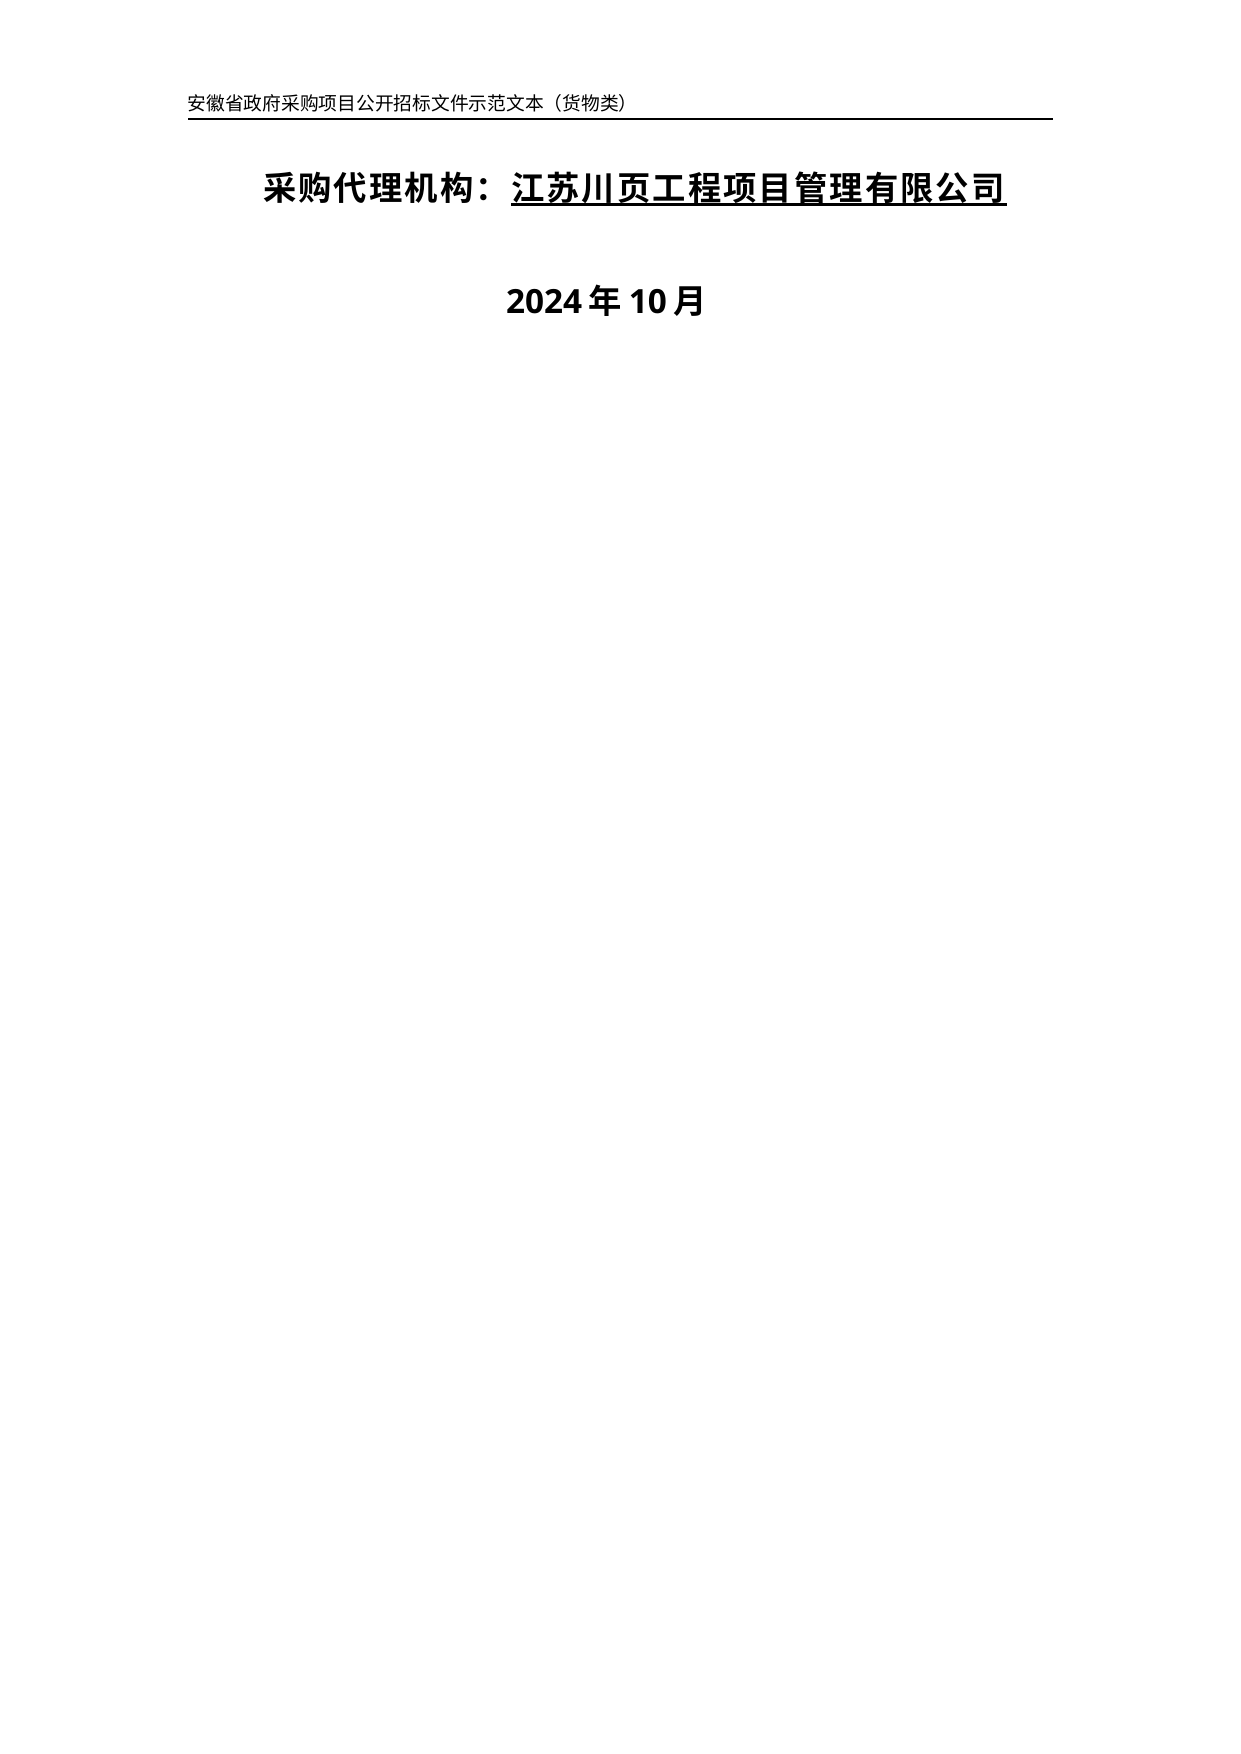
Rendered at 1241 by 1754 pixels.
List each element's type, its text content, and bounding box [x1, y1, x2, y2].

text 采购代理机构：江苏川页工程项目管理有限公司 [187, 162, 1053, 210]
text 2024年10月 [187, 267, 1025, 332]
